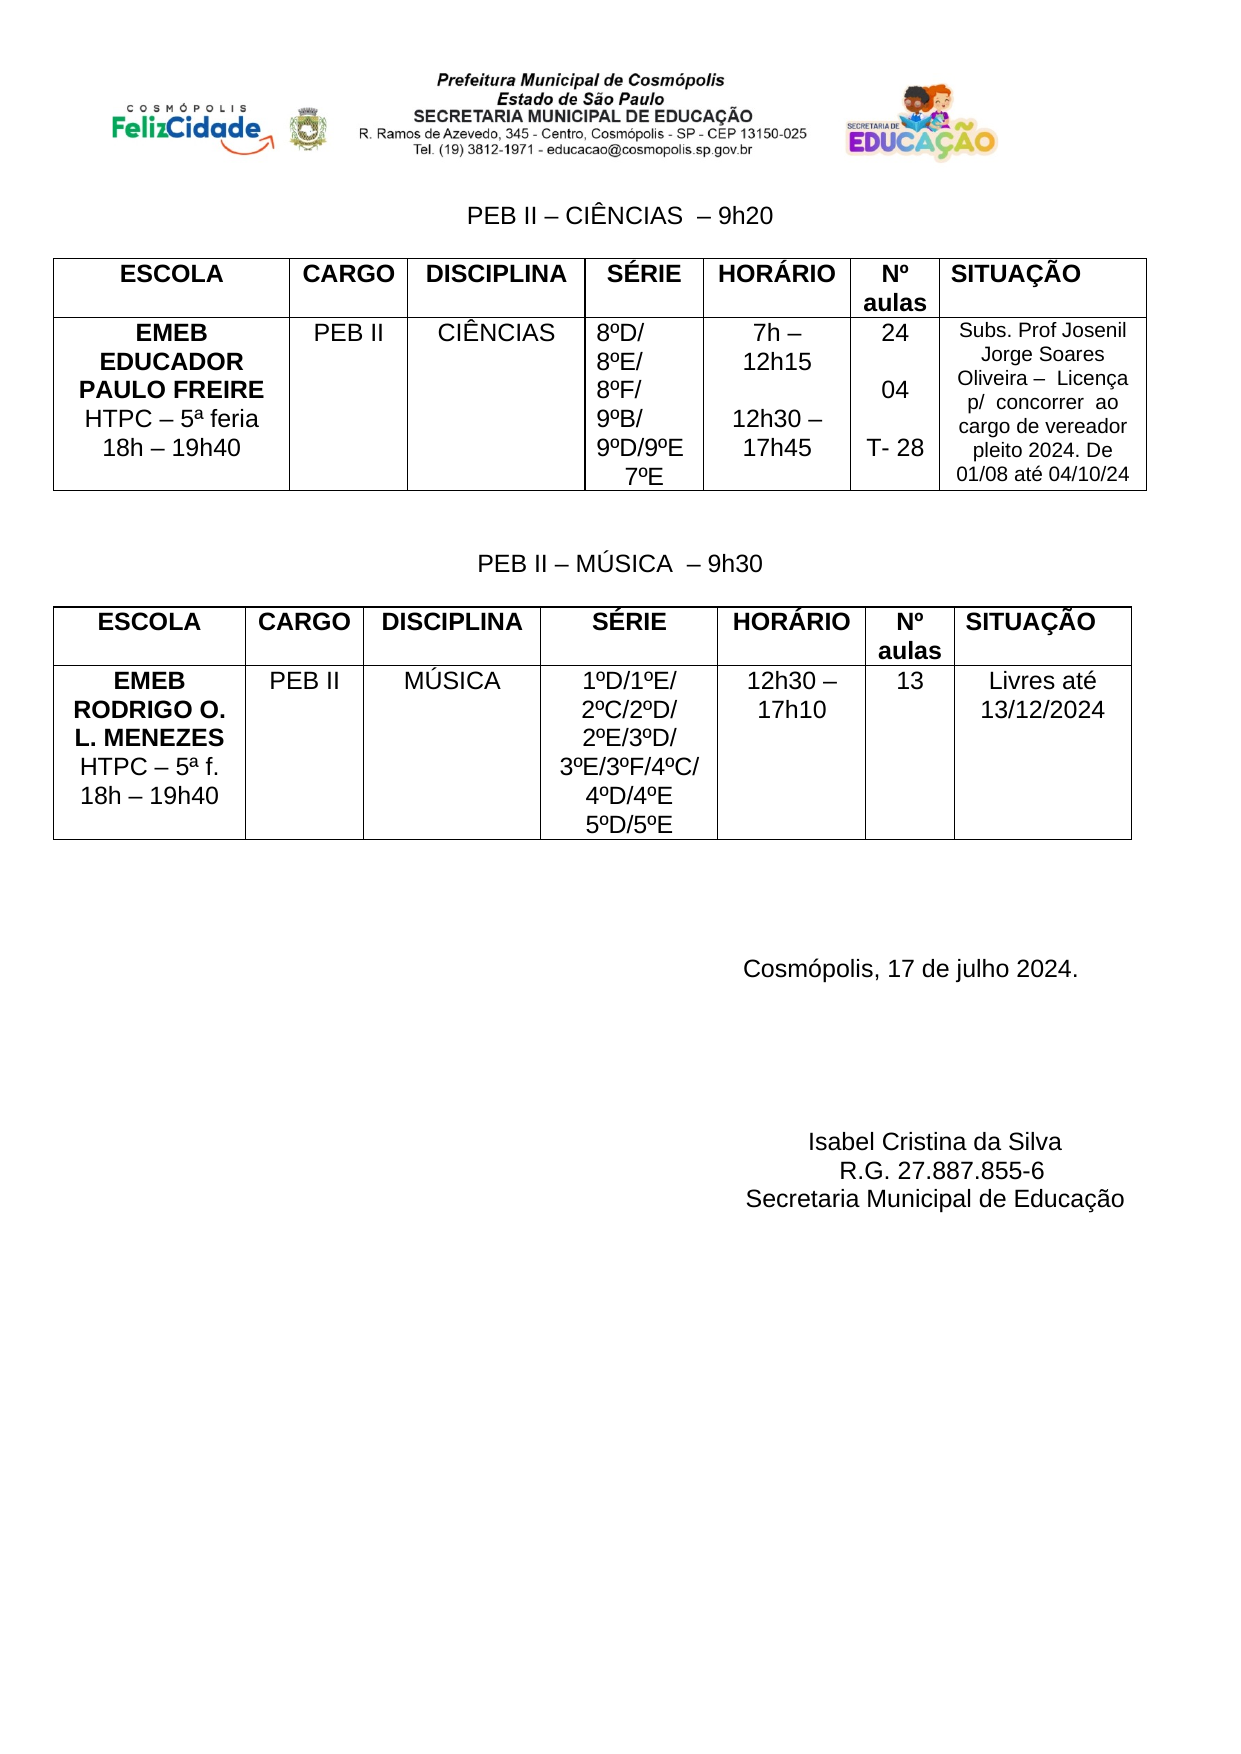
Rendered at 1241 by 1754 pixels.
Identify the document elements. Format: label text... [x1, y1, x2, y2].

text R.G. 27.887.855-6 [112, 1156, 1128, 1184]
table_header Nº aulas [866, 608, 954, 665]
table_cell 7h – 12h15 12h30 – 17h45 [704, 318, 850, 490]
text PEB II – CIÊNCIAS – 9h20 [112, 201, 1128, 229]
table_cell MÚSICA [364, 666, 540, 838]
table_header SÉRIE [541, 608, 717, 665]
table_header DISCIPLINA [408, 259, 584, 317]
table_header ESCOLA [54, 608, 245, 665]
table_header CARGO [246, 608, 363, 665]
table_cell EMEB EDUCADOR PAULO FREIRE HTPC – 5ª feria 18h – 19h40 [54, 318, 289, 490]
table_header Nº aulas [851, 259, 939, 317]
table_cell 24 04 T- 28 [851, 318, 939, 490]
table_header HORÁRIO [718, 608, 865, 665]
text Cosmópolis, 17 de julho 2024. [112, 954, 1128, 983]
table_header ESCOLA [54, 259, 289, 317]
text PEB II – MÚSICA – 9h30 [112, 549, 1128, 578]
table_cell 13 [866, 666, 954, 838]
table_cell PEB II [246, 666, 363, 838]
table_cell 1ºD/1ºE/2ºC/2ºD/2ºE/3ºD/3ºE/3ºF/4ºC/ 4ºD/4ºE 5ºD/5ºE [541, 666, 717, 838]
table_header DISCIPLINA [364, 608, 540, 665]
table_header SÉRIE [586, 259, 703, 317]
table_cell EMEB RODRIGO O. L. MENEZES HTPC – 5ª f. 18h – 19h40 [54, 666, 245, 838]
picture [112, 73, 999, 172]
text Secretaria Municipal de Educação [112, 1184, 1128, 1213]
text Isabel Cristina da Silva [112, 1127, 1128, 1156]
table_cell PEB II [290, 318, 407, 490]
table_cell Subs. Prof Josenil Jorge Soares Oliveira – Licença p/ concorrer ao cargo de vereador pleito 2024. De 01/08 até 04/10/24 [940, 318, 1146, 490]
table_header HORÁRIO [704, 259, 850, 317]
table_cell 8ºD/8ºE/8ºF/9ºB/9ºD/9ºE 7ºE [586, 318, 703, 490]
table_cell CIÊNCIAS [408, 318, 584, 490]
table_header CARGO [290, 259, 407, 317]
table_cell 12h30 – 17h10 [718, 666, 865, 838]
table_header SITUAÇÃO [955, 608, 1131, 665]
table_header SITUAÇÃO [940, 259, 1146, 317]
table_cell Livres até 13/12/2024 [955, 666, 1131, 838]
